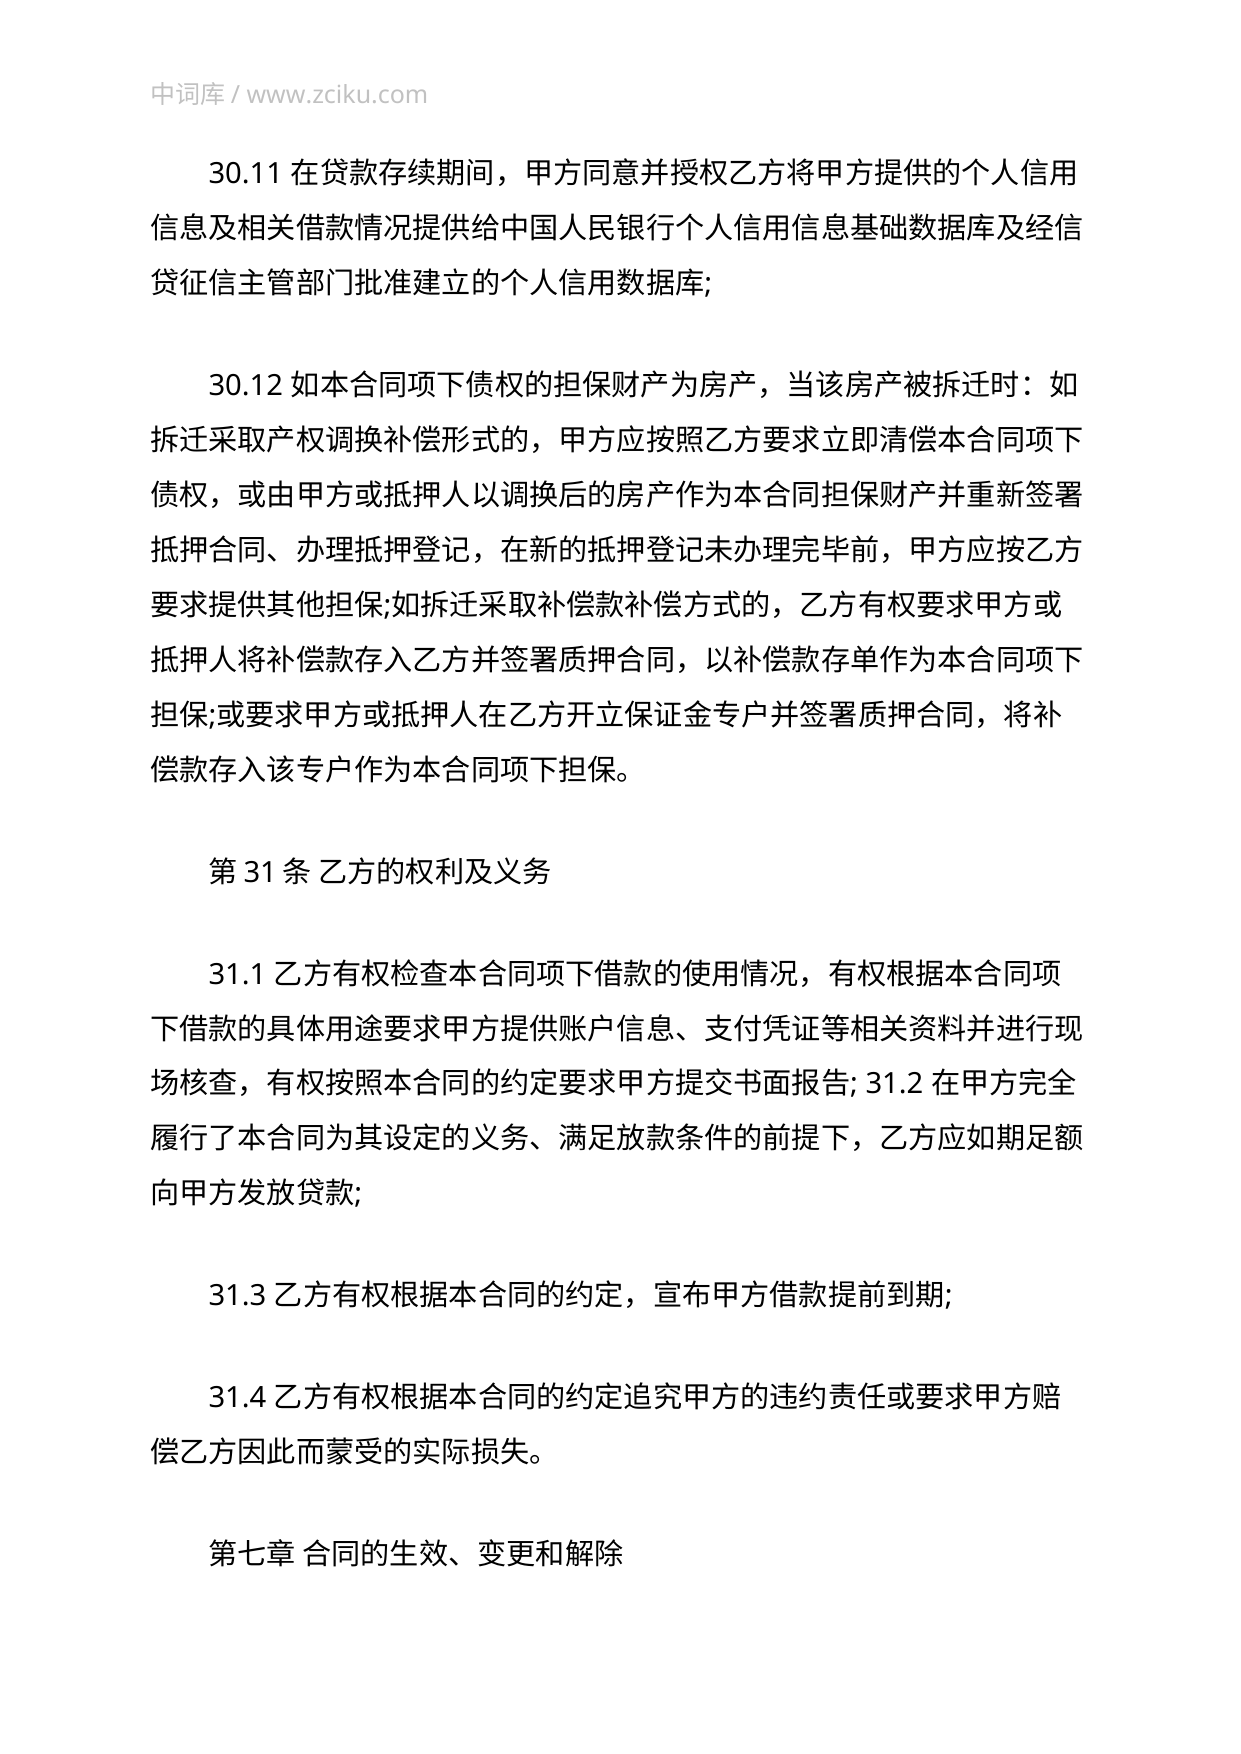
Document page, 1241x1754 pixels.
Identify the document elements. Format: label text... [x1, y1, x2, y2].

text 第七章 合同的生效、变更和解除 [150, 1531, 1090, 1573]
text 31.1 乙方有权检查本合同项下借款的使用情况，有权根据本合同项下借款的具体用途要求甲方提供账户信息、支付凭证等相关资料并进行现场核查，有权按照本合同的约定要求甲方提交书面报告; 31.2 在甲方完全履行了本合同为其设定的义务、满足放款条件的前提下，乙方应如期足额向甲方发放贷款; [150, 950, 1090, 1212]
text 第31条 乙方的权利及义务 [150, 848, 1090, 891]
text 30.11 在贷款存续期间，甲方同意并授权乙方将甲方提供的个人信用信息及相关借款情况提供给中国人民银行个人信用信息基础数据库及经信贷征信主管部门批准建立的个人信用数据库; [150, 150, 1090, 302]
text 31.4 乙方有权根据本合同的约定追究甲方的违约责任或要求甲方赔偿乙方因此而蒙受的实际损失。 [150, 1374, 1090, 1471]
text 31.3 乙方有权根据本合同的约定，宣布甲方借款提前到期; [150, 1272, 1090, 1314]
text 30.12 如本合同项下债权的担保财产为房产，当该房产被拆迁时：如拆迁采取产权调换补偿形式的，甲方应按照乙方要求立即清偿本合同项下债权，或由甲方或抵押人以调换后的房产作为本合同担保财产并重新签署抵押合同、办理抵押登记，在新的抵押登记未办理完毕前，甲方应按乙方要求提供其他担保;如拆迁采取补偿款补偿方式的，乙方有权要求甲方或抵押人将补偿款存入乙方并签署质押合同，以补偿款存单作为本合同项下担保;或要求甲方或抵押人在乙方开立保证金专户并签署质押合同，将补偿款存入该专户作为本合同项下担保。 [150, 362, 1090, 789]
